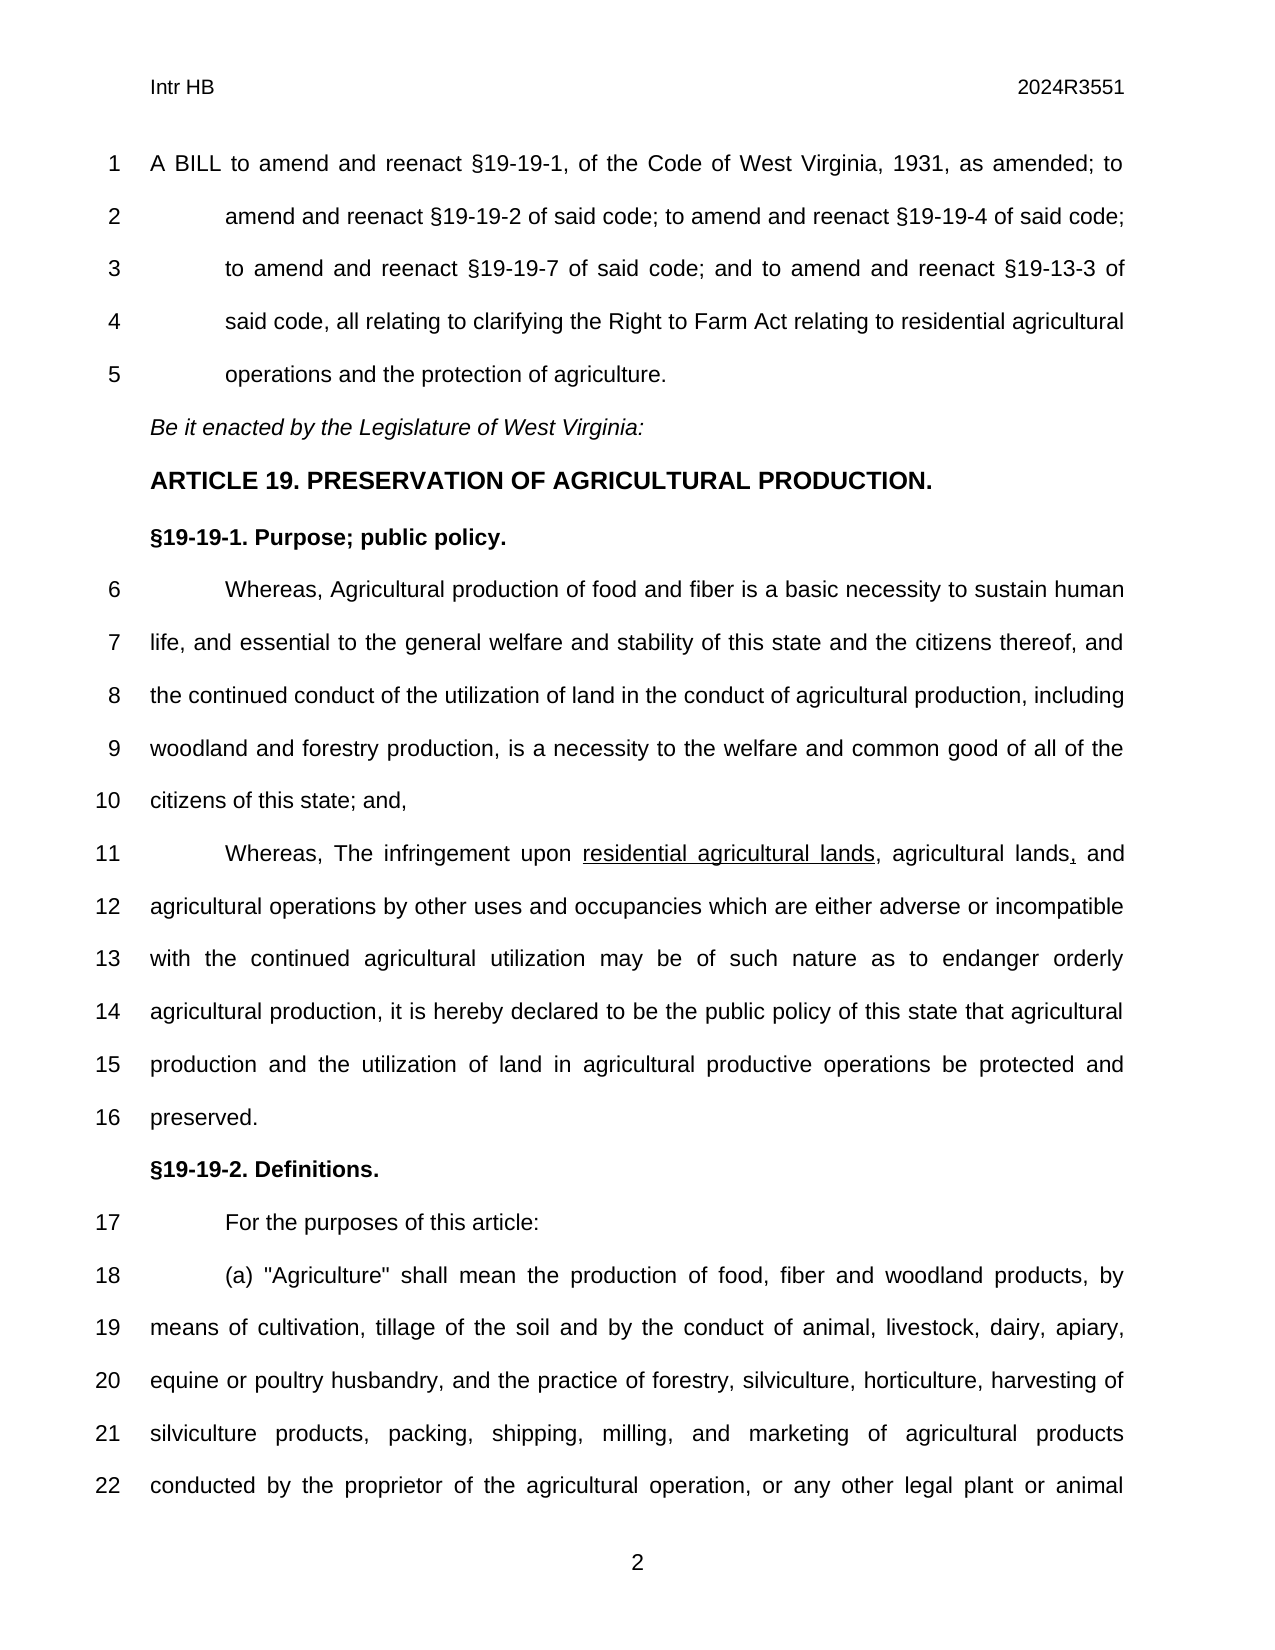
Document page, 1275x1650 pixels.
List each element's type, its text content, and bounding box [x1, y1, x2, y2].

subtitle §19-19-2. Definitions. [150, 1156, 1125, 1183]
subtitle Article 19. Preservation of Agricultural Production. [150, 466, 1125, 495]
text Be it enacted by the Legislature of West Virginia: [150, 413, 1125, 440]
text Whereas, Agricultural production of food and fiber is a basic necessity to sustain human life, and essential to the general welfare and stability of this state and the citizens thereof, and the continued conduct of the utilization of land in the conduct of agricultural production, including woodland and forestry production, is a necessity to the welfare and common good of all of the citizens of this state; and, [150, 576, 1125, 814]
title A BILL to amend and reenact §19-19-1, of the Code of West Virginia, 1931, as amended; to amend and reenact §19-19-2 of said code; to amend and reenact §19-19-4 of said code; to amend and reenact §19-19-7 of said code; and to amend and reenact §19-13-3 of said code, all relating to clarifying the Right to Farm Act relating to residential agricultural operations and the protection of agriculture. [150, 150, 1125, 387]
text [150, 1262, 1125, 1499]
text For the purposes of this article: [150, 1209, 1125, 1235]
subtitle §19-19-1. Purpose; public policy. [150, 524, 1125, 550]
text Whereas, The infringement upon residential agricultural lands, agricultural lands, and agricultural operations by other uses and occupancies which are either adverse or incompatible with the continued agricultural utilization may be of such nature as to endanger orderly agricultural production, it is hereby declared to be the public policy of this state that agricultural production and the utilization of land in agricultural productive operations be protected and preserved. [150, 840, 1125, 1130]
